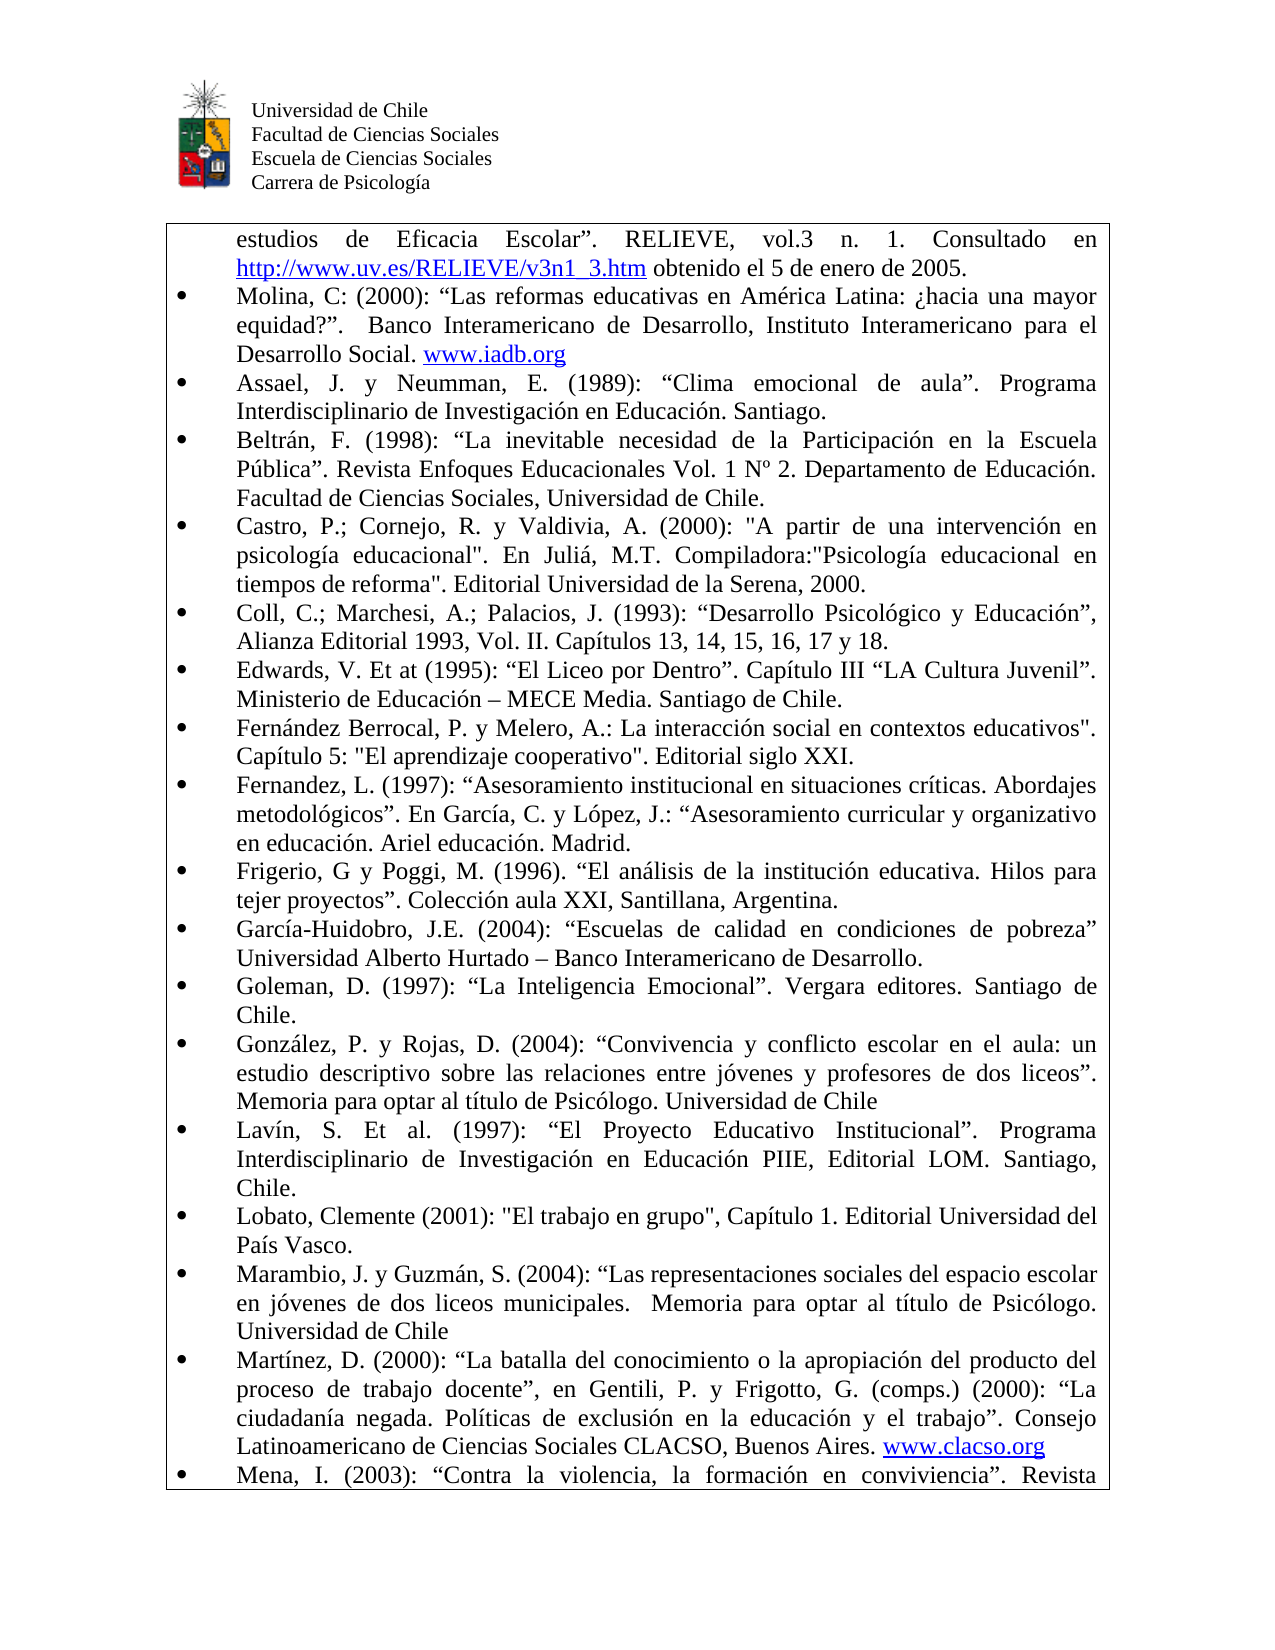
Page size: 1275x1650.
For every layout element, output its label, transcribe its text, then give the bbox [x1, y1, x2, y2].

picture [177, 77, 231, 191]
